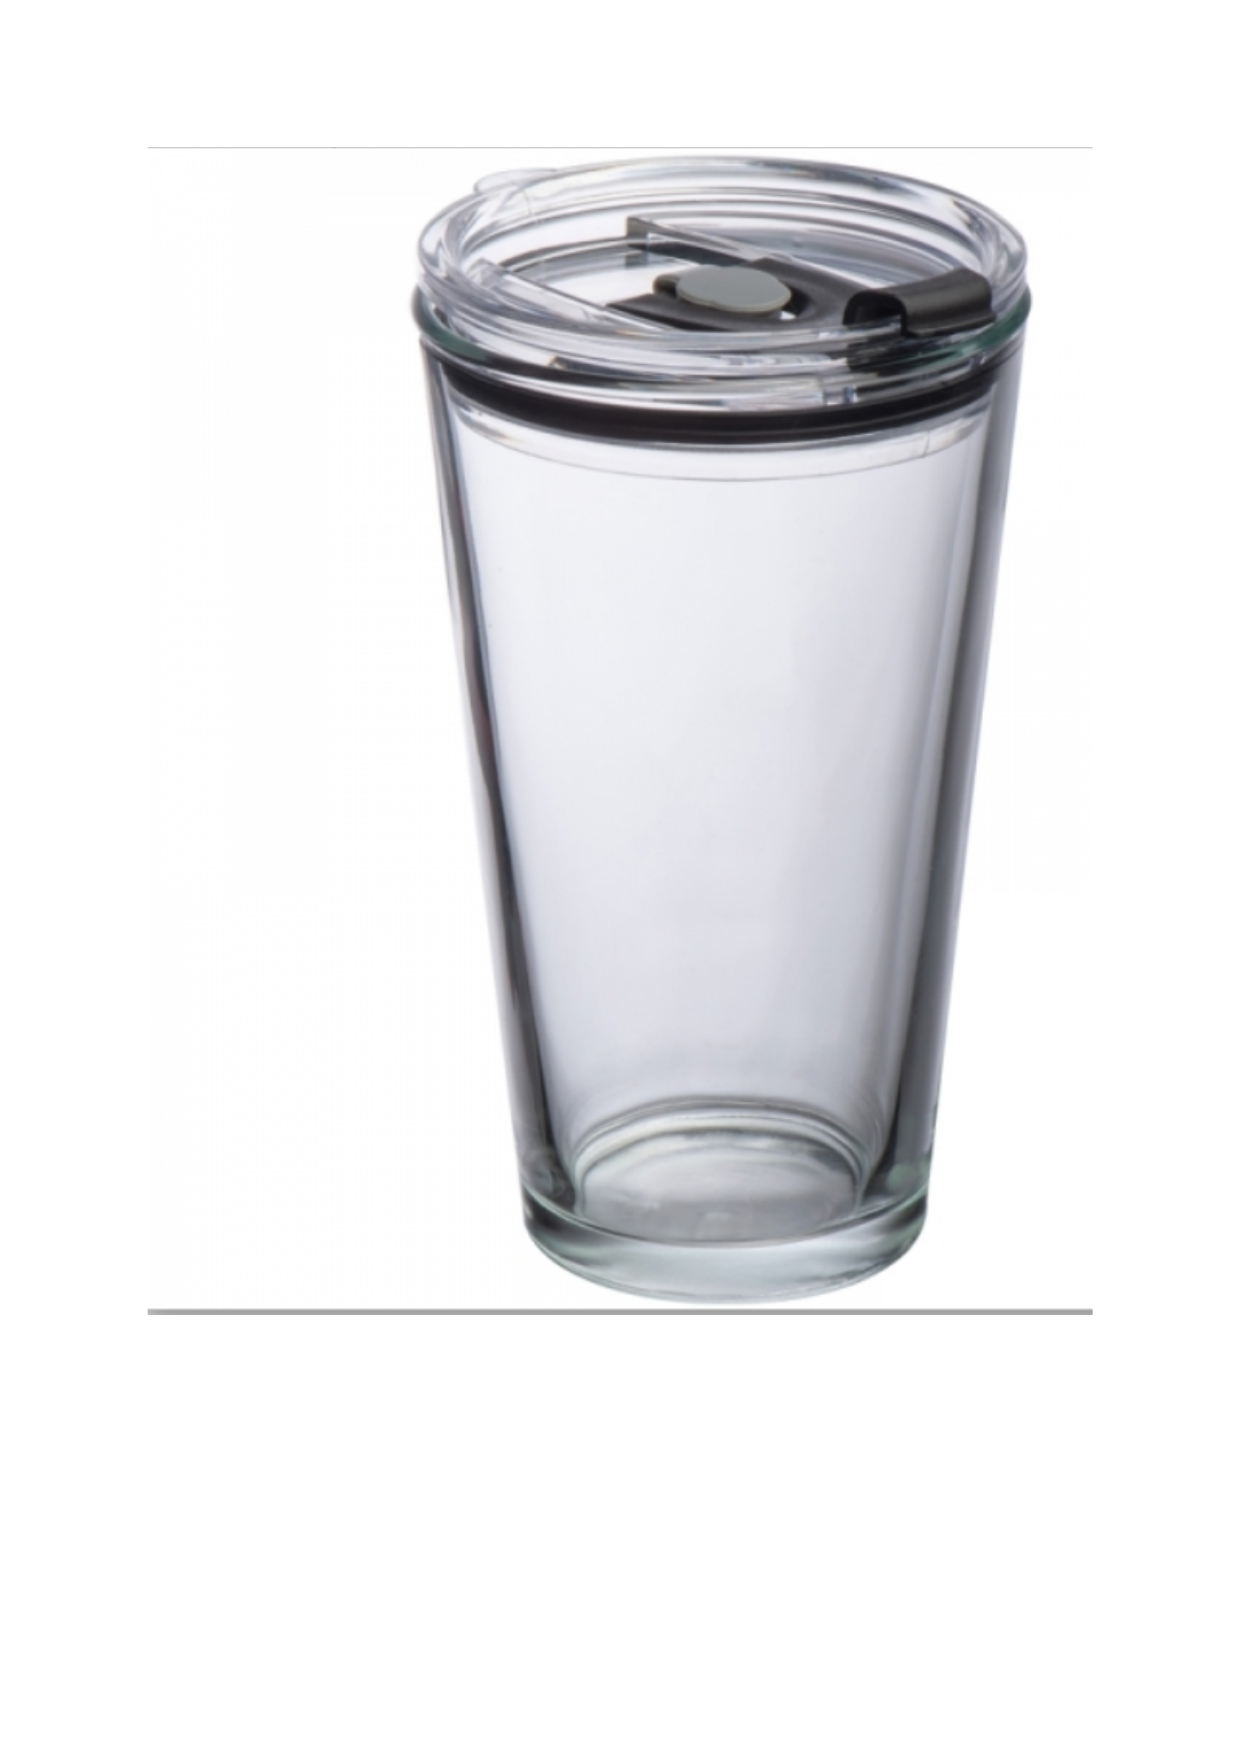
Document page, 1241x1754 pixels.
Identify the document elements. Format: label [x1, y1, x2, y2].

picture [147, 147, 1093, 1315]
